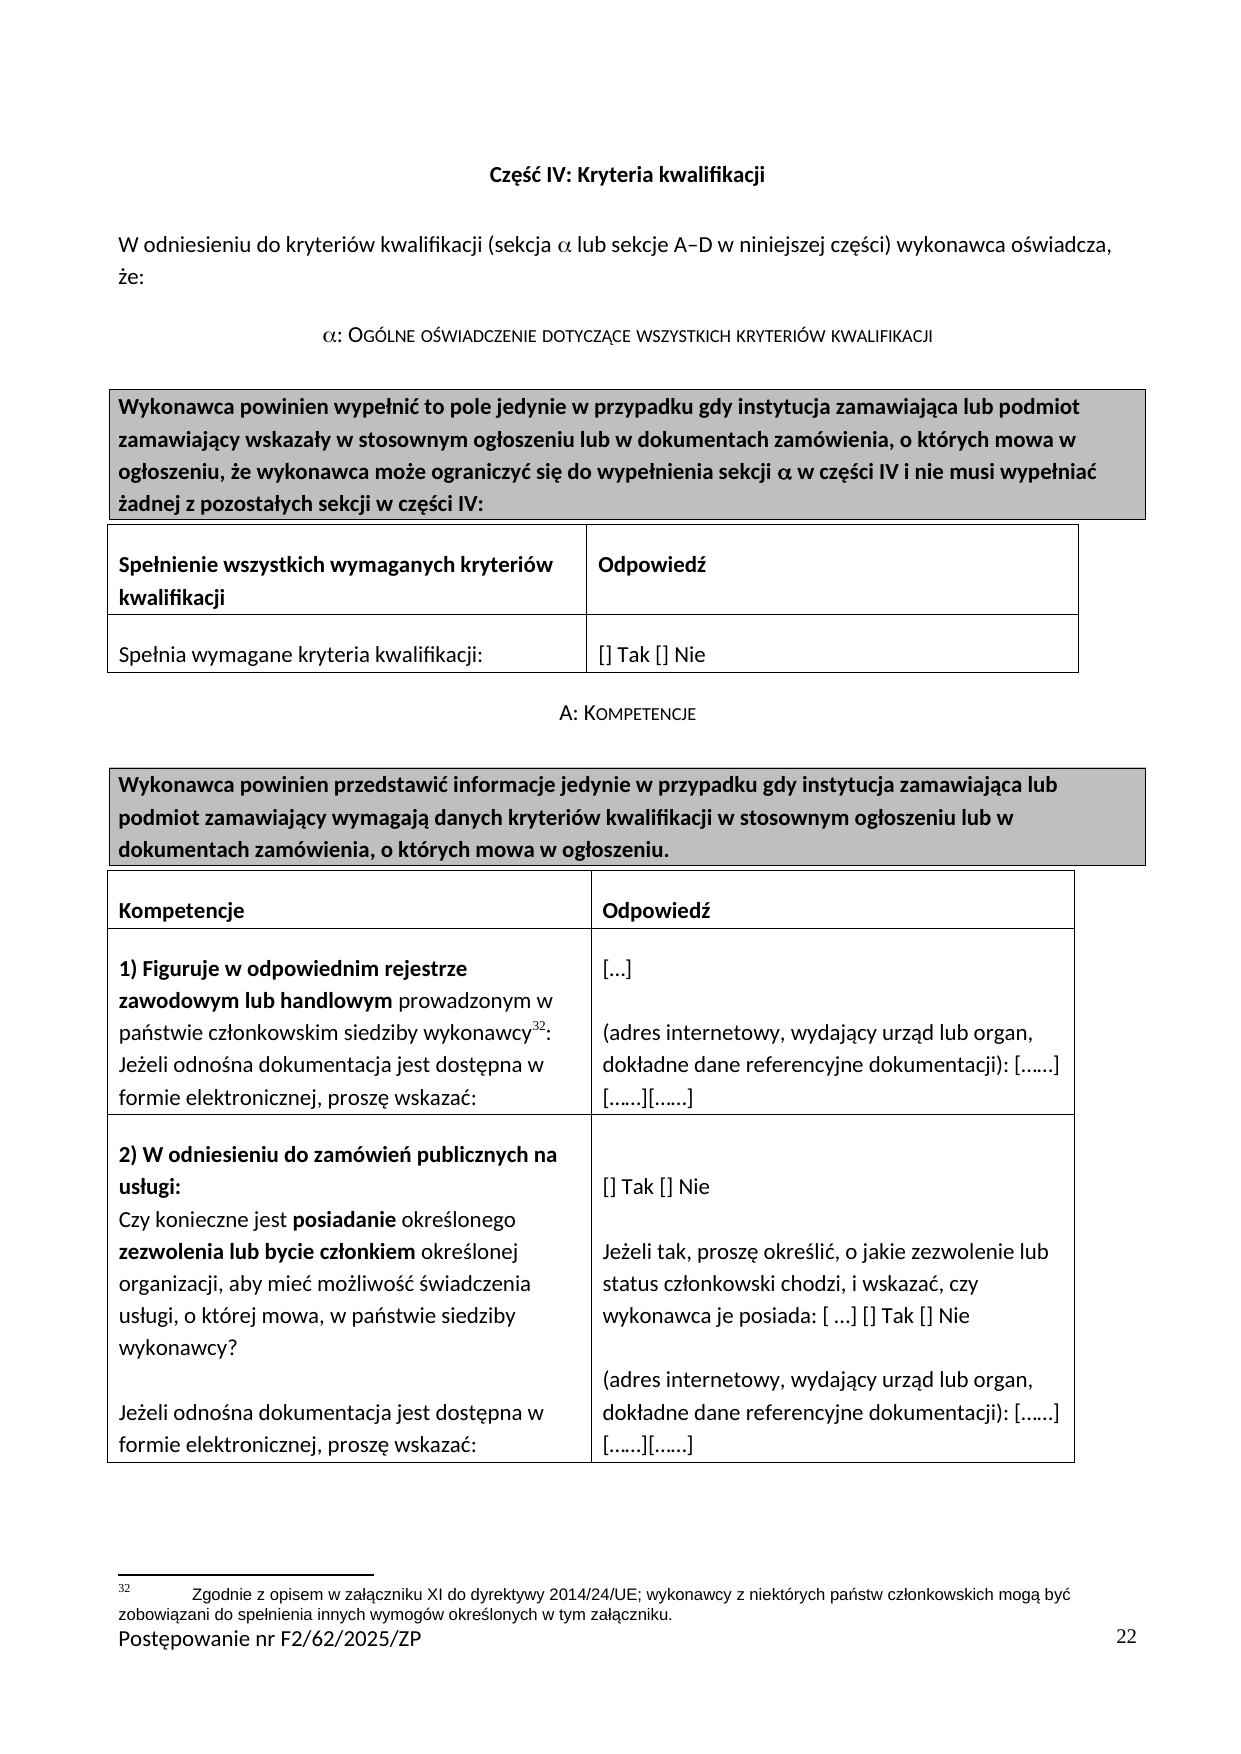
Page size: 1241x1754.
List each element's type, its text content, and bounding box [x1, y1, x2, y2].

table_header Odpowiedź [592, 871, 1074, 928]
table_cell [] Tak [] Nie [587, 615, 1078, 672]
text Wykonawca powinien wypełnić to pole jedynie w przypadku gdy instytucja zamawiająca lub podmiot zamawiający wskazały w stosownym ogłoszeniu lub w dokumentach zamówienia, o których mowa w ogłoszeniu, że wykonawca może ograniczyć się do wypełnienia sekcji w części IV i nie musi wypełniać żadnej z pozostałych sekcji w części IV: [110, 390, 1145, 519]
text W odniesieniu do kryteriów kwalifikacji (sekcja lub sekcje A–D w niniejszej części) wykonawca oświadcza, że: [118, 230, 1137, 291]
table_cell 1) Figuruje w odpowiednim rejestrze zawodowym lub handlowym prowadzonym w państwie członkowskim siedziby wykonawcy: Jeżeli odnośna dokumentacja jest dostępna w formie elektronicznej, proszę wskazać: [108, 929, 591, 1114]
table_cell Spełnia wymagane kryteria kwalifikacji: [108, 615, 586, 672]
table_header Spełnienie wszystkich wymaganych kryteriów kwalifikacji [108, 525, 586, 614]
table_cell [] Tak [] Nie Jeżeli tak, proszę określić, o jakie zezwolenie lub status członkowski chodzi, i wskazać, czy wykonawca je posiada: [ …] [] Tak [] Nie (adres internetowy, wydający urząd lub organ, dokładne dane referencyjne dokumentacji): [……][……][……] [592, 1115, 1074, 1462]
text A: Kompetencje [118, 698, 1137, 726]
text Wykonawca powinien przedstawić informacje jedynie w przypadku gdy instytucja zamawiająca lub podmiot zamawiający wymagają danych kryteriów kwalifikacji w stosownym ogłoszeniu lub w dokumentach zamówienia, o których mowa w ogłoszeniu. [110, 769, 1145, 865]
table_header Odpowiedź [587, 525, 1078, 614]
table_cell 2) W odniesieniu do zamówień publicznych na usługi: Czy konieczne jest posiadanie określonego zezwolenia lub bycie członkiem określonej organizacji, aby mieć możliwość świadczenia usługi, o której mowa, w państwie siedziby wykonawcy? Jeżeli odnośna dokumentacja jest dostępna w formie elektronicznej, proszę wskazać: [108, 1115, 591, 1462]
table_cell […] (adres internetowy, wydający urząd lub organ, dokładne dane referencyjne dokumentacji): [……][……][……] [592, 929, 1074, 1114]
text Część IV: Kryteria kwalifikacji [118, 161, 1137, 189]
table_header Kompetencje [108, 871, 591, 928]
text : Ogólne oświadczenie dotyczące wszystkich kryteriów kwalifikacji [118, 320, 1137, 348]
